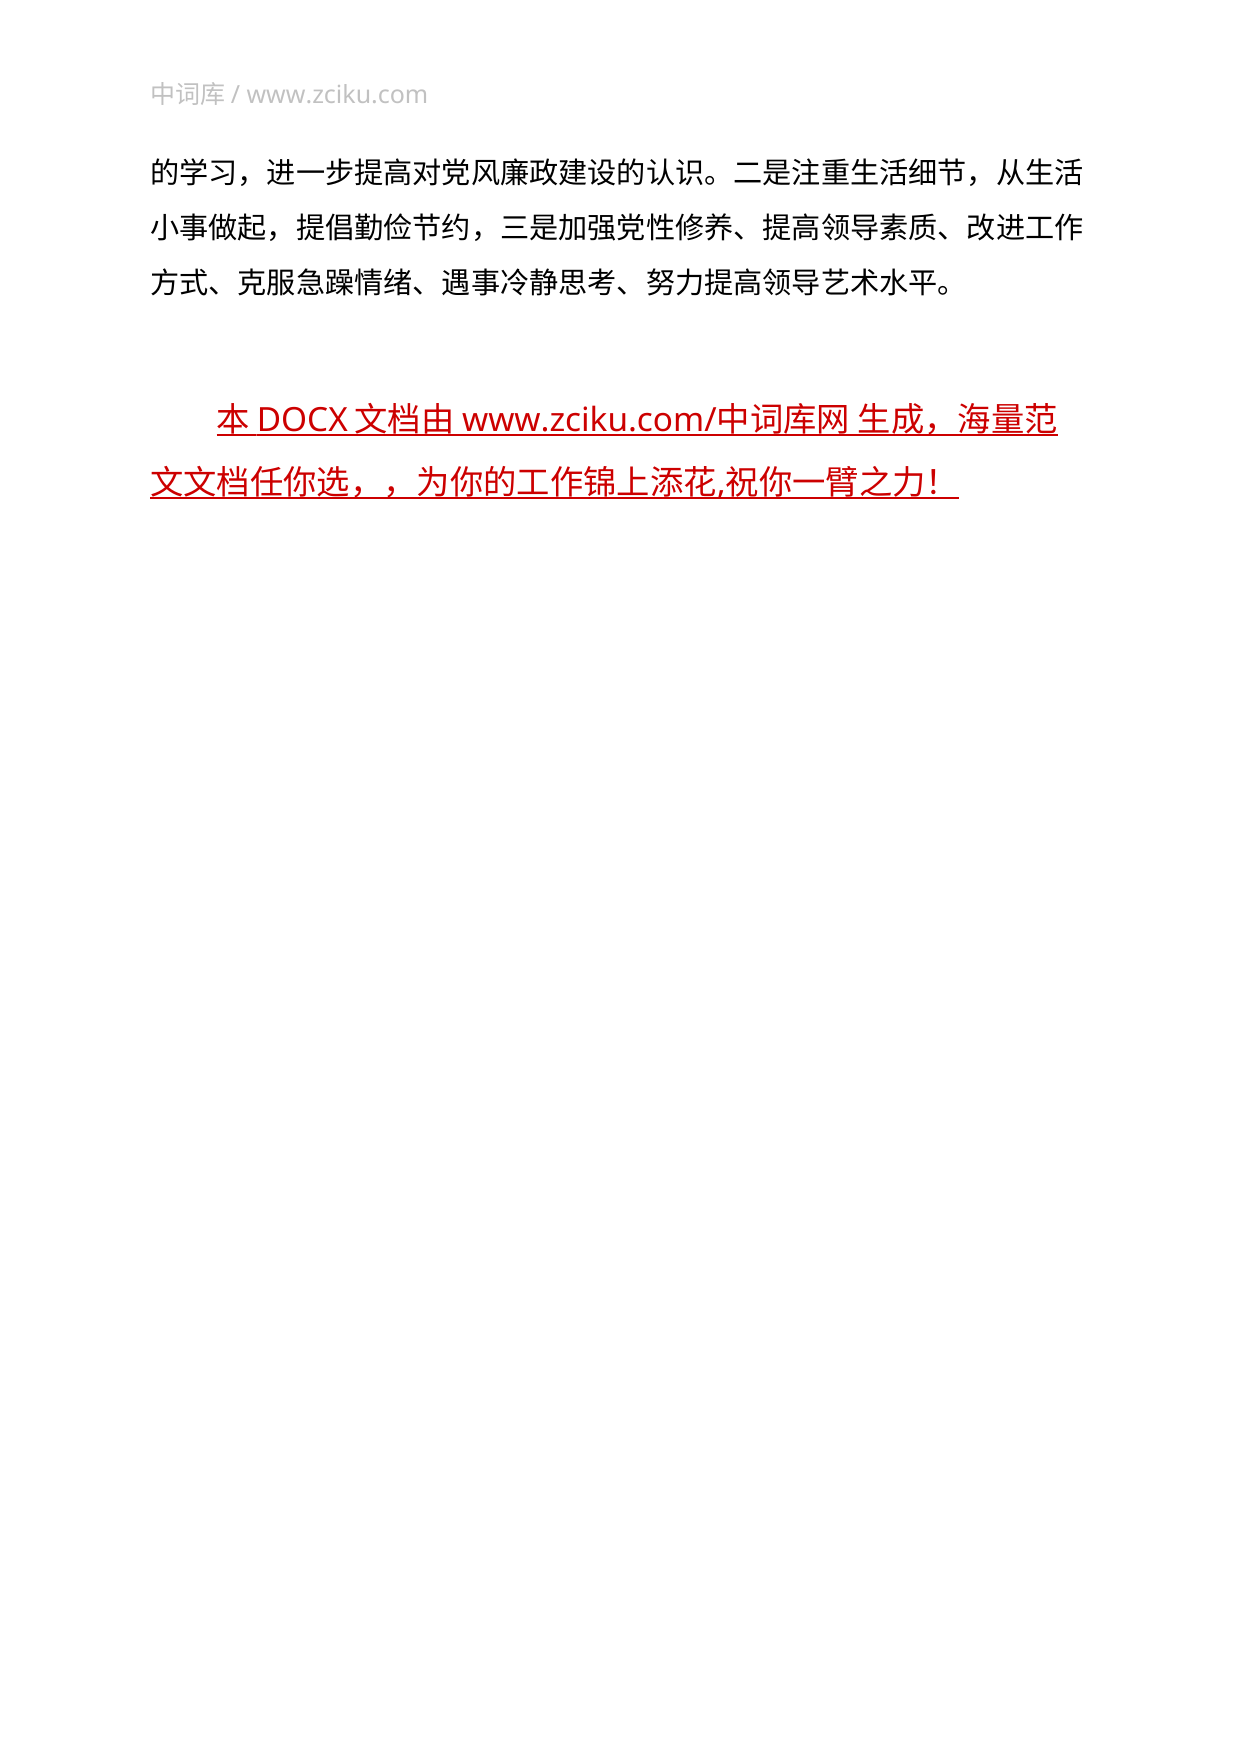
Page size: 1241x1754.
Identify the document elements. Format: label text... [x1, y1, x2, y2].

text 本DOCX文档由 www.zciku.com/中词库网 生成，海量范文文档任你选，，为你的工作锦上添花,祝你一臂之力！ [150, 393, 1090, 504]
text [150, 150, 1090, 302]
